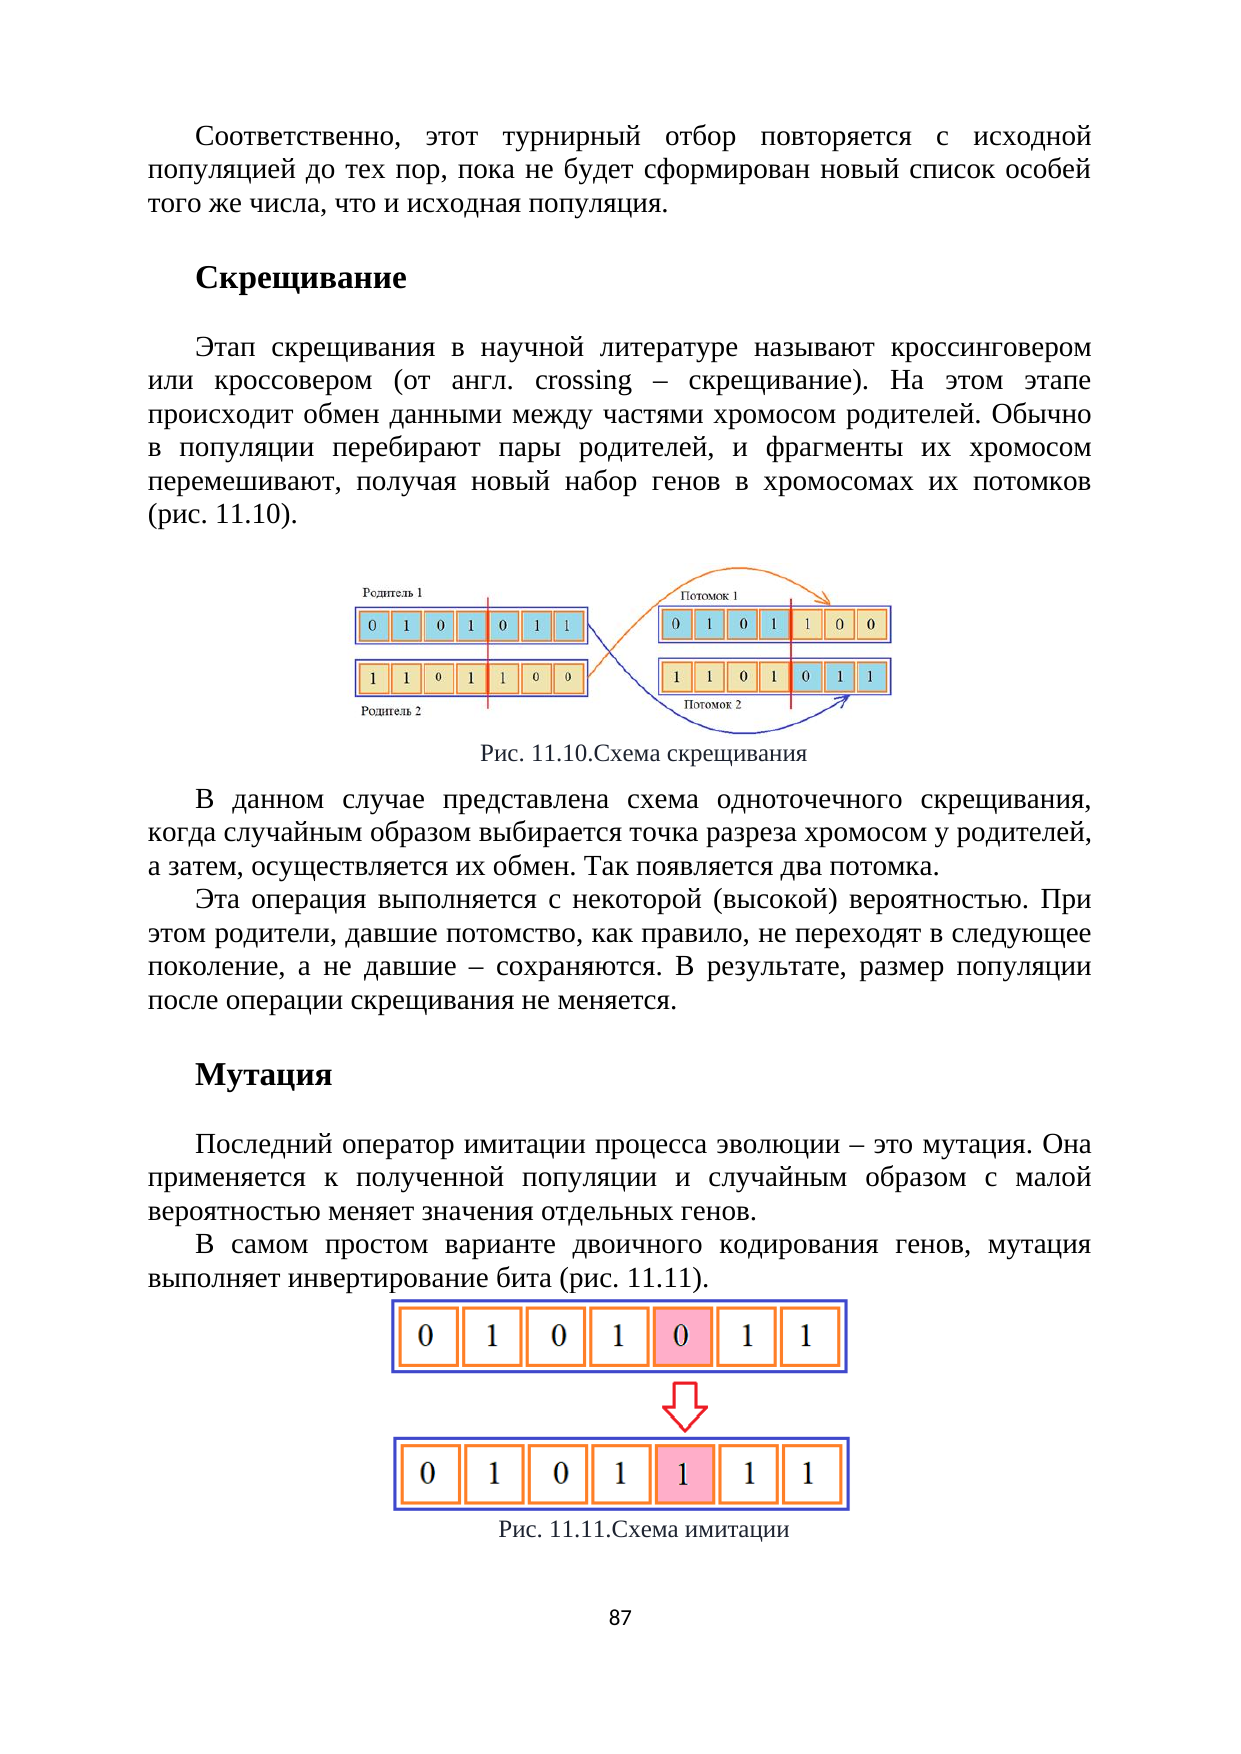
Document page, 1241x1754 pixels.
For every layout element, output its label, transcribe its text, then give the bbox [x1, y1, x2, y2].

text Последний оператор имитации процесса эволюции – это мутация. Она применяется к полученной популяции и случайным образом с малой вероятностью меняет значения отдельных генов. [148, 1126, 1092, 1226]
text Скрещивание [148, 257, 1092, 295]
text Рис. 11.11.Схема имитации [148, 1514, 1092, 1543]
picture [347, 563, 893, 738]
text В данном случае представлена схема одноточечного скрещивания, когда случайным образом выбирается точка разреза хромосом у родителей, а затем, осуществляется их обмен. Так появляется два потомка. [148, 781, 1092, 881]
text Соответственно, этот турнирный отбор повторяется с исходной популяцией до тех пор, пока не будет сформирован новый список особей того же числа, что и исходная популяция. [148, 118, 1092, 219]
text В самом простом варианте двоичного кодирования генов, мутация выполняет инвертирование бита (рис. 11.11). [148, 1226, 1092, 1293]
text Рис. 11.10.Схема скрещивания [148, 738, 1092, 766]
text Этап скрещивания в научной литературе называют кроссинговером или кроссовером (от англ. crossing – скрещивание). На этом этапе происходит обмен данными между частями хромосом родителей. Обычно в популяции перебирают пары родителей, и фрагменты их хромосом перемешивают, получая новый набор генов в хромосомах их потомков (рис. 11.10). [148, 329, 1092, 530]
text Эта операция выполняется с некоторой (высокой) вероятностью. При этом родители, давшие потомство, как правило, не переходят в следующее поколение, а не давшие – сохраняются. В результате, размер популяции после операции скрещивания не меняется. [148, 881, 1092, 1016]
picture [384, 1293, 857, 1515]
text Мутация [148, 1054, 1092, 1092]
